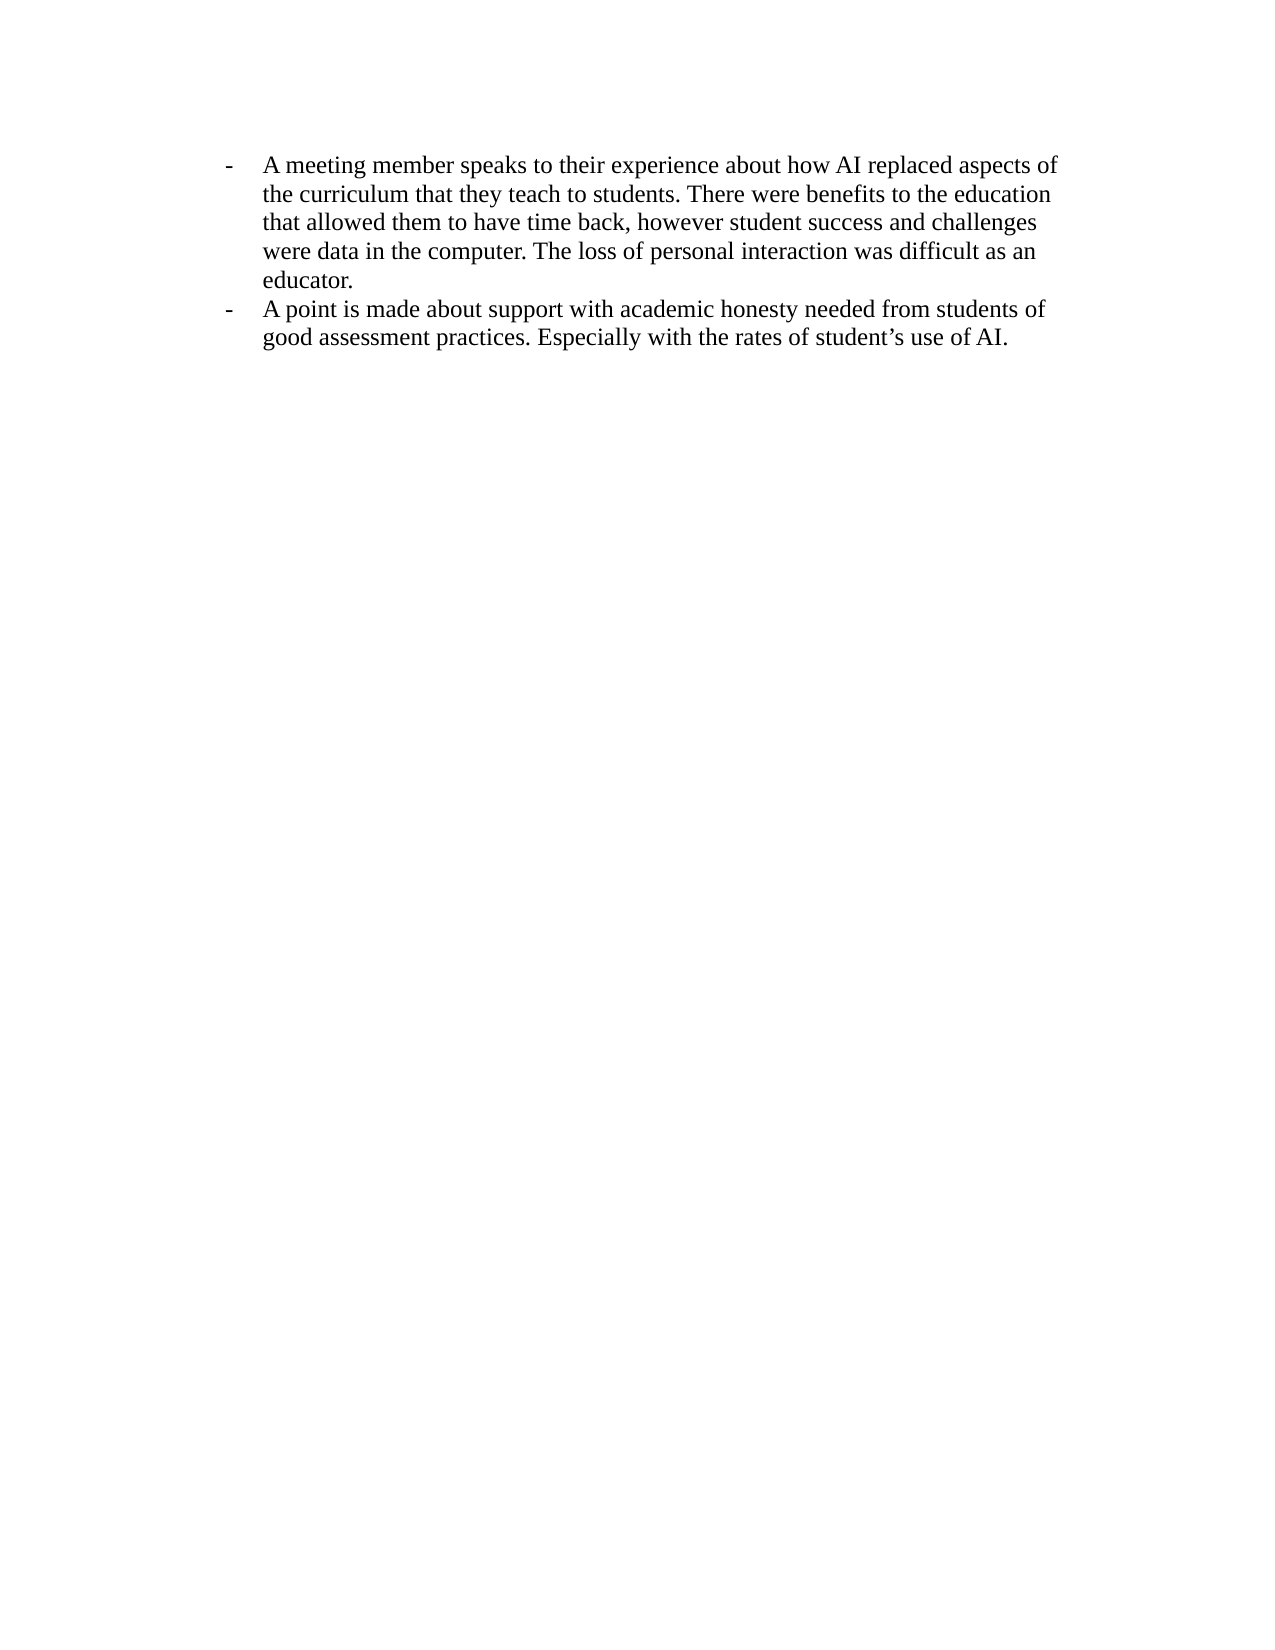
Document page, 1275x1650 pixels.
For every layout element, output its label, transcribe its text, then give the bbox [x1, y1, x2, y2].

list A meeting member speaks to their experience about how AI replaced aspects of the curriculum that they teach to students. There were benefits to the education that allowed them to have time back, however student success and challenges were data in the computer. The loss of personal interaction was difficult as an educator. [225, 150, 1087, 294]
list A point is made about support with academic honesty needed from students of good assessment practices. Especially with the rates of student’s use of AI. [225, 294, 1087, 351]
